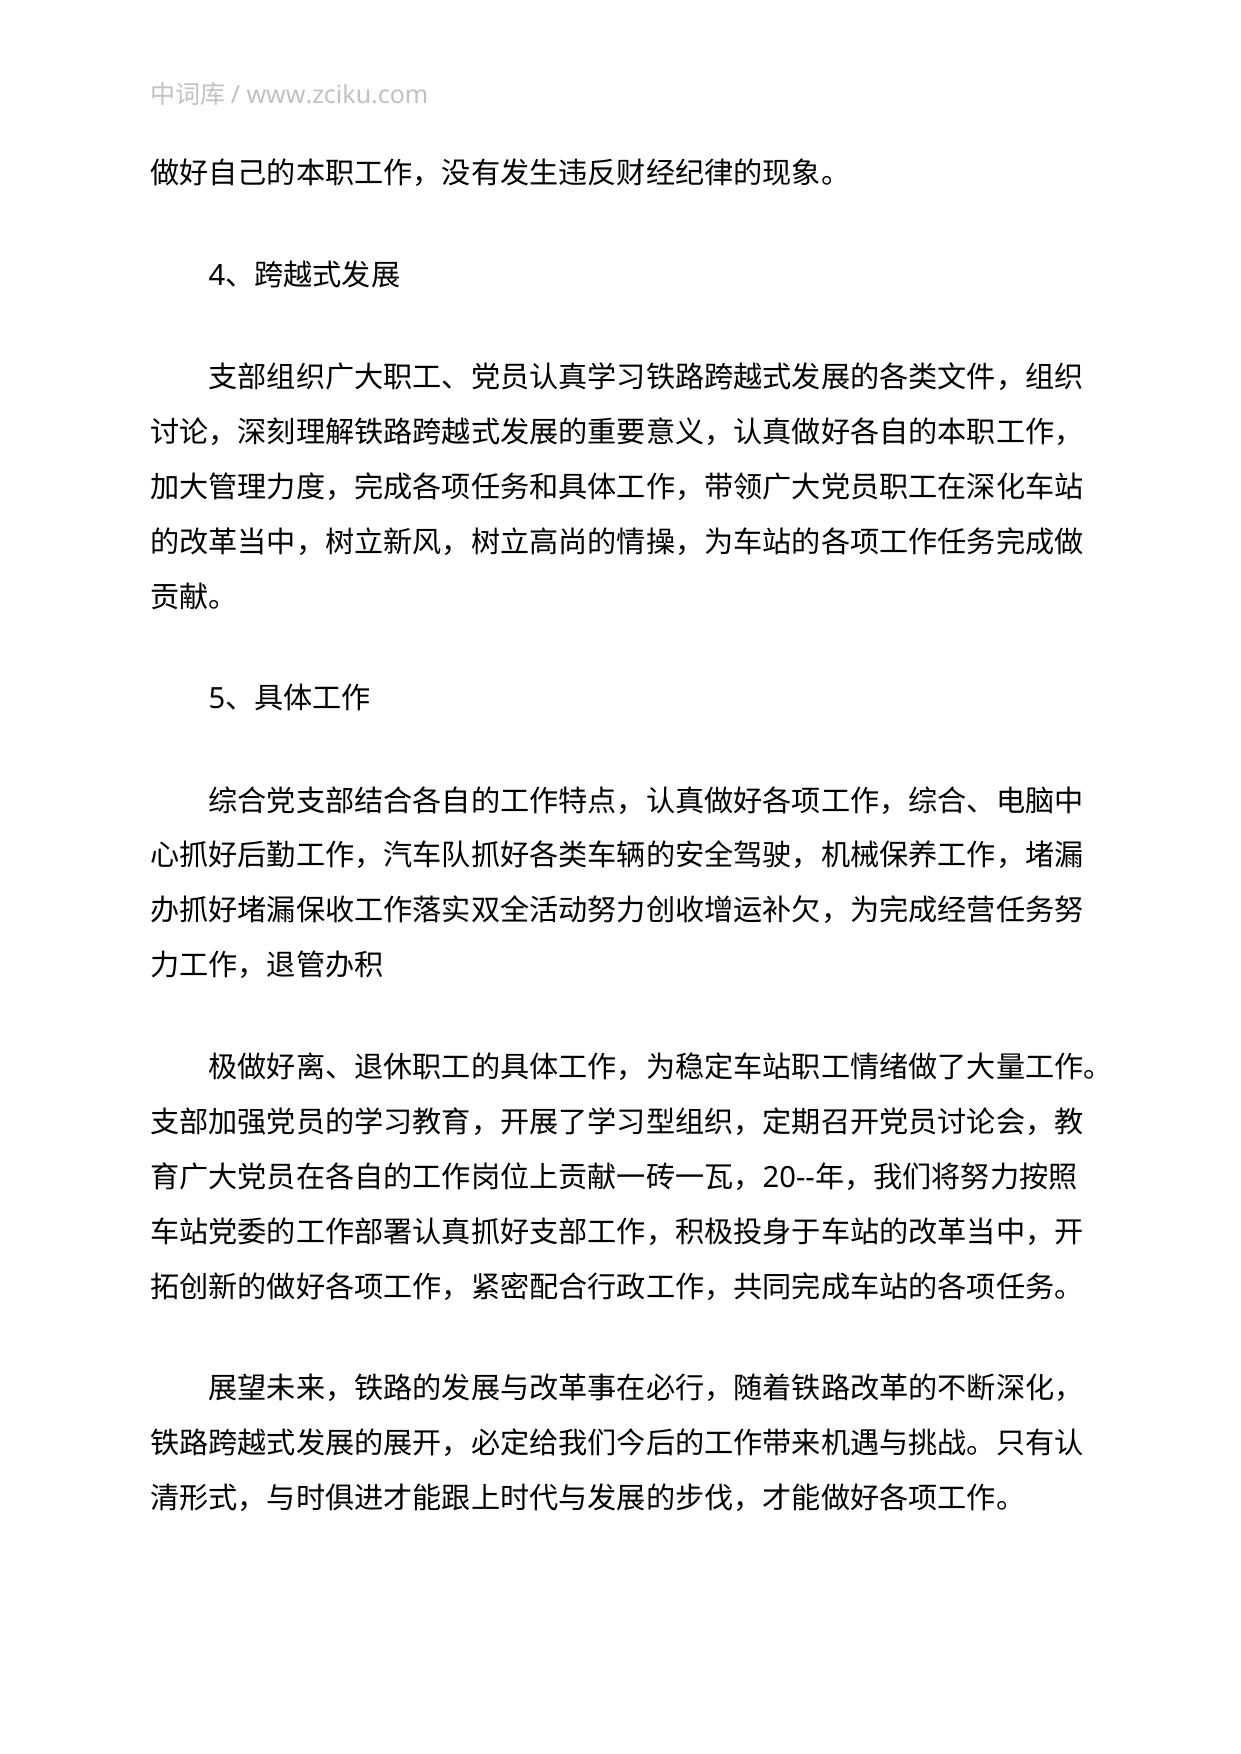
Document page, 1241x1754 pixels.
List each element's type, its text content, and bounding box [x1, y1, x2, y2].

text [150, 150, 1090, 192]
text 极做好离、退休职工的具体工作，为稳定车站职工情绪做了大量工作。支部加强党员的学习教育，开展了学习型组织，定期召开党员讨论会，教育广大党员在各自的工作岗位上贡献一砖一瓦，20--年，我们将努力按照车站党委的工作部署认真抓好支部工作，积极投身于车站的改革当中，开拓创新的做好各项工作，紧密配合行政工作，共同完成车站的各项任务。 [150, 1043, 1090, 1306]
text 展望未来，铁路的发展与改革事在必行，随着铁路改革的不断深化，铁路跨越式发展的展开，必定给我们今后的工作带来机遇与挑战。只有认清形式，与时俱进才能跟上时代与发展的步伐，才能做好各项工作。 [150, 1365, 1090, 1517]
text 5、具体工作 [150, 675, 1090, 717]
text 4、跨越式发展 [150, 252, 1090, 294]
text 支部组织广大职工、党员认真学习铁路跨越式发展的各类文件，组织讨论，深刻理解铁路跨越式发展的重要意义，认真做好各自的本职工作，加大管理力度，完成各项任务和具体工作，带领广大党员职工在深化车站的改革当中，树立新风，树立高尚的情操，为车站的各项工作任务完成做贡献。 [150, 354, 1090, 616]
text 综合党支部结合各自的工作特点，认真做好各项工作，综合、电脑中心抓好后勤工作，汽车队抓好各类车辆的安全驾驶，机械保养工作，堵漏办抓好堵漏保收工作落实双全活动努力创收增运补欠，为完成经营任务努力工作，退管办积 [150, 777, 1090, 984]
